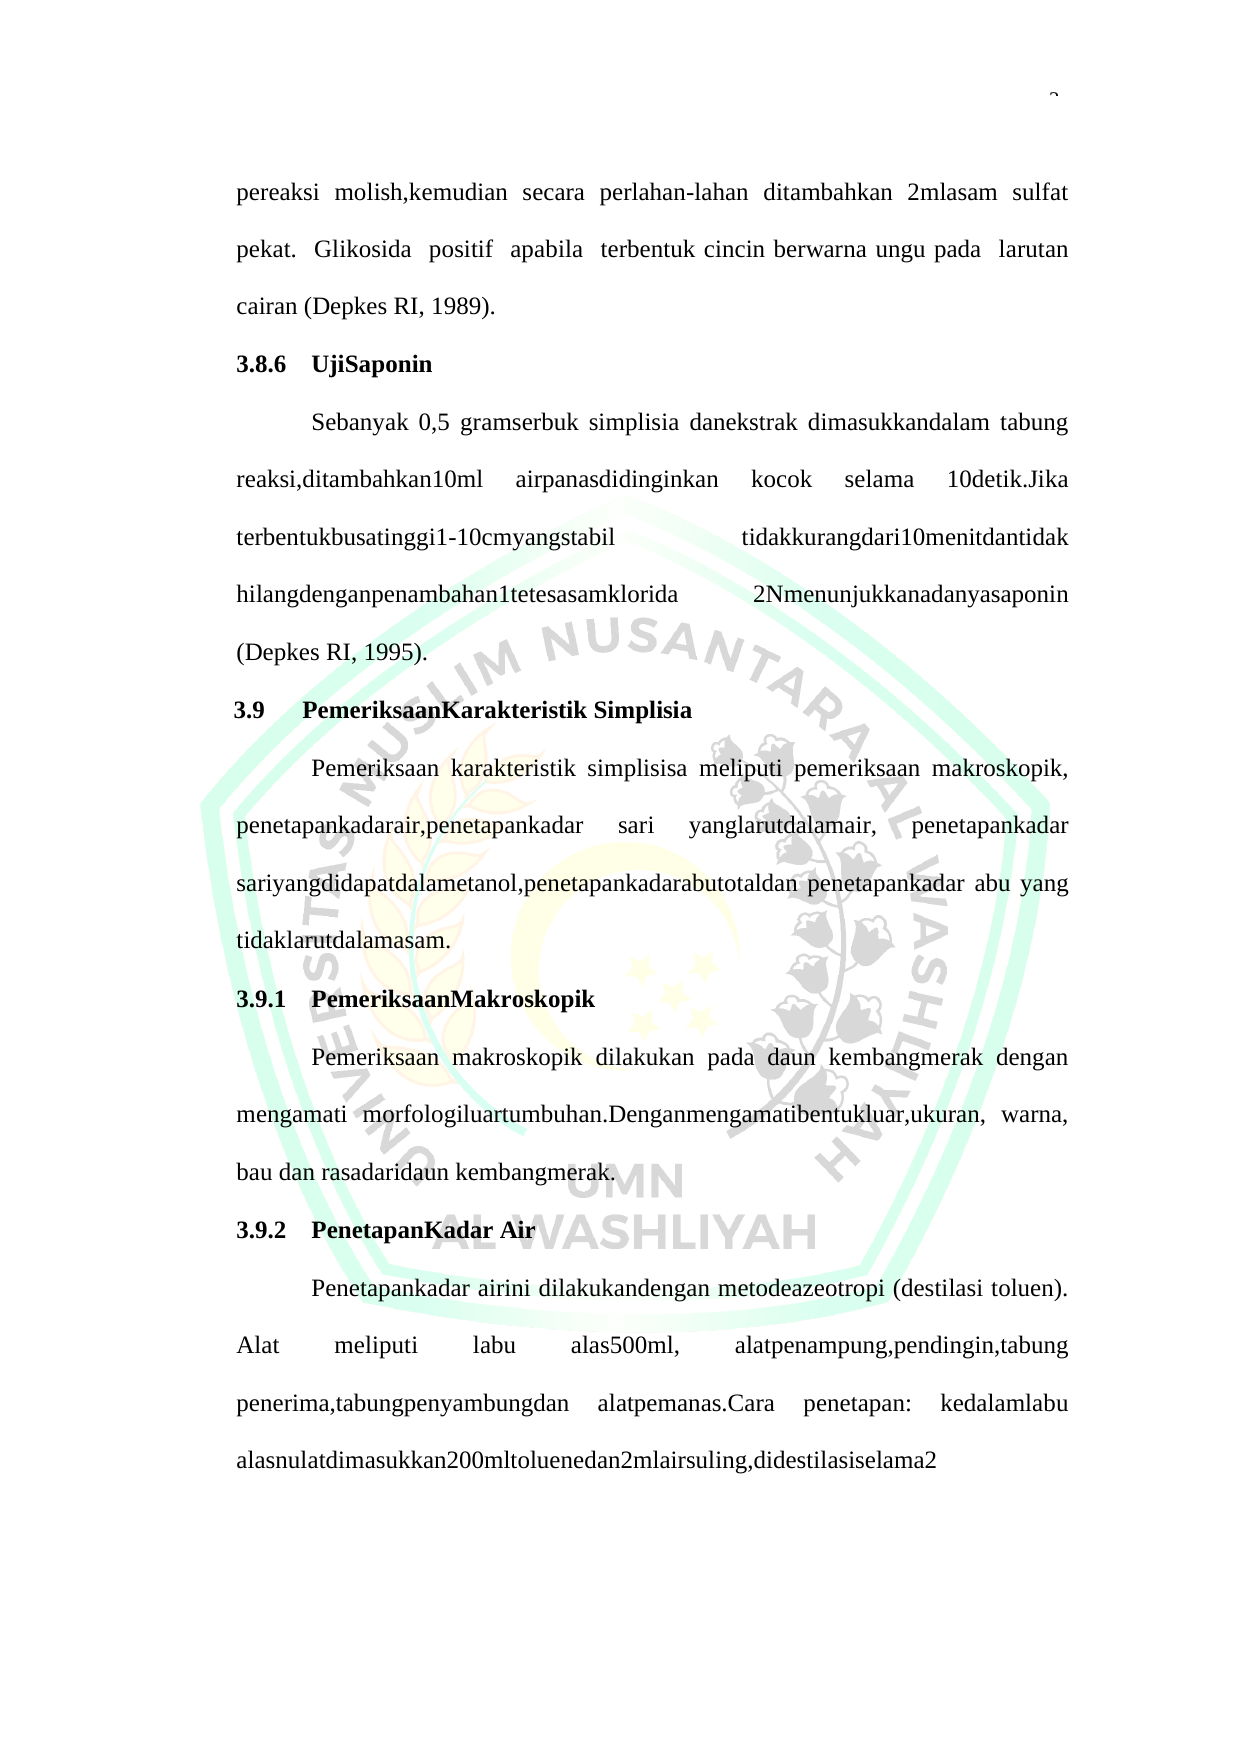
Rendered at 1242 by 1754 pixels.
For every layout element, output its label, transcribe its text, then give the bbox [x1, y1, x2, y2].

text Sebanyak 0,5 gramserbuk simplisia danekstrak dimasukkandalam tabung reaksi,ditambahkan10ml airpanasdidinginkan kocok selama 10detik.Jika terbentukbusatinggi1-10cmyangstabil tidakkurangdari10menitdantidak hilangdenganpenambahan1tetesasamklorida 2Nmenunjukkanadanyasaponin (Depkes RI, 1995). [236, 407, 1068, 666]
text 3.9.2 PenetapanKadar Air [236, 1215, 547, 1244]
text 3.8.6 UjiSaponin [236, 349, 443, 378]
text Pemeriksaan makroskopik dilakukan pada daun kembangmerak dengan mengamati morfologiluartumbuhan.Denganmengamatibentukluar,ukuran, warna, bau dan rasadaridaun kembangmerak. [236, 1042, 1068, 1185]
text Penetapankadar airini dilakukandengan metodeazeotropi (destilasi toluen). Alat meliputi labu alas500ml, alatpenampung,pendingin,tabung penerima,tabungpenyambungdan alatpemanas.Cara penetapan: kedalamlabu alasnulatdimasukkan200mltoluenedan2mlairsuling,didestilasiselama2 [236, 1273, 1068, 1474]
text 3.9 PemeriksaanKarakteristik Simplisia [233, 696, 702, 724]
text 3.9.1 PemeriksaanMakroskopik [236, 984, 606, 1013]
text pereaksi molish,kemudian secara perlahan-lahan ditambahkan 2mlasam sulfat pekat. Glikosida positif apabila terbentuk cincin berwarna ungu pada larutan cairan (Depkes RI, 1989). [236, 177, 1068, 320]
text Pemeriksaan karakteristik simplisisa meliputi pemeriksaan makroskopik, penetapankadarair,penetapankadar sari yanglarutdalamair, penetapankadar sariyangdidapatdalametanol,penetapankadarabutotaldan penetapankadar abu yang tidaklarutdalamasam. [236, 753, 1068, 954]
